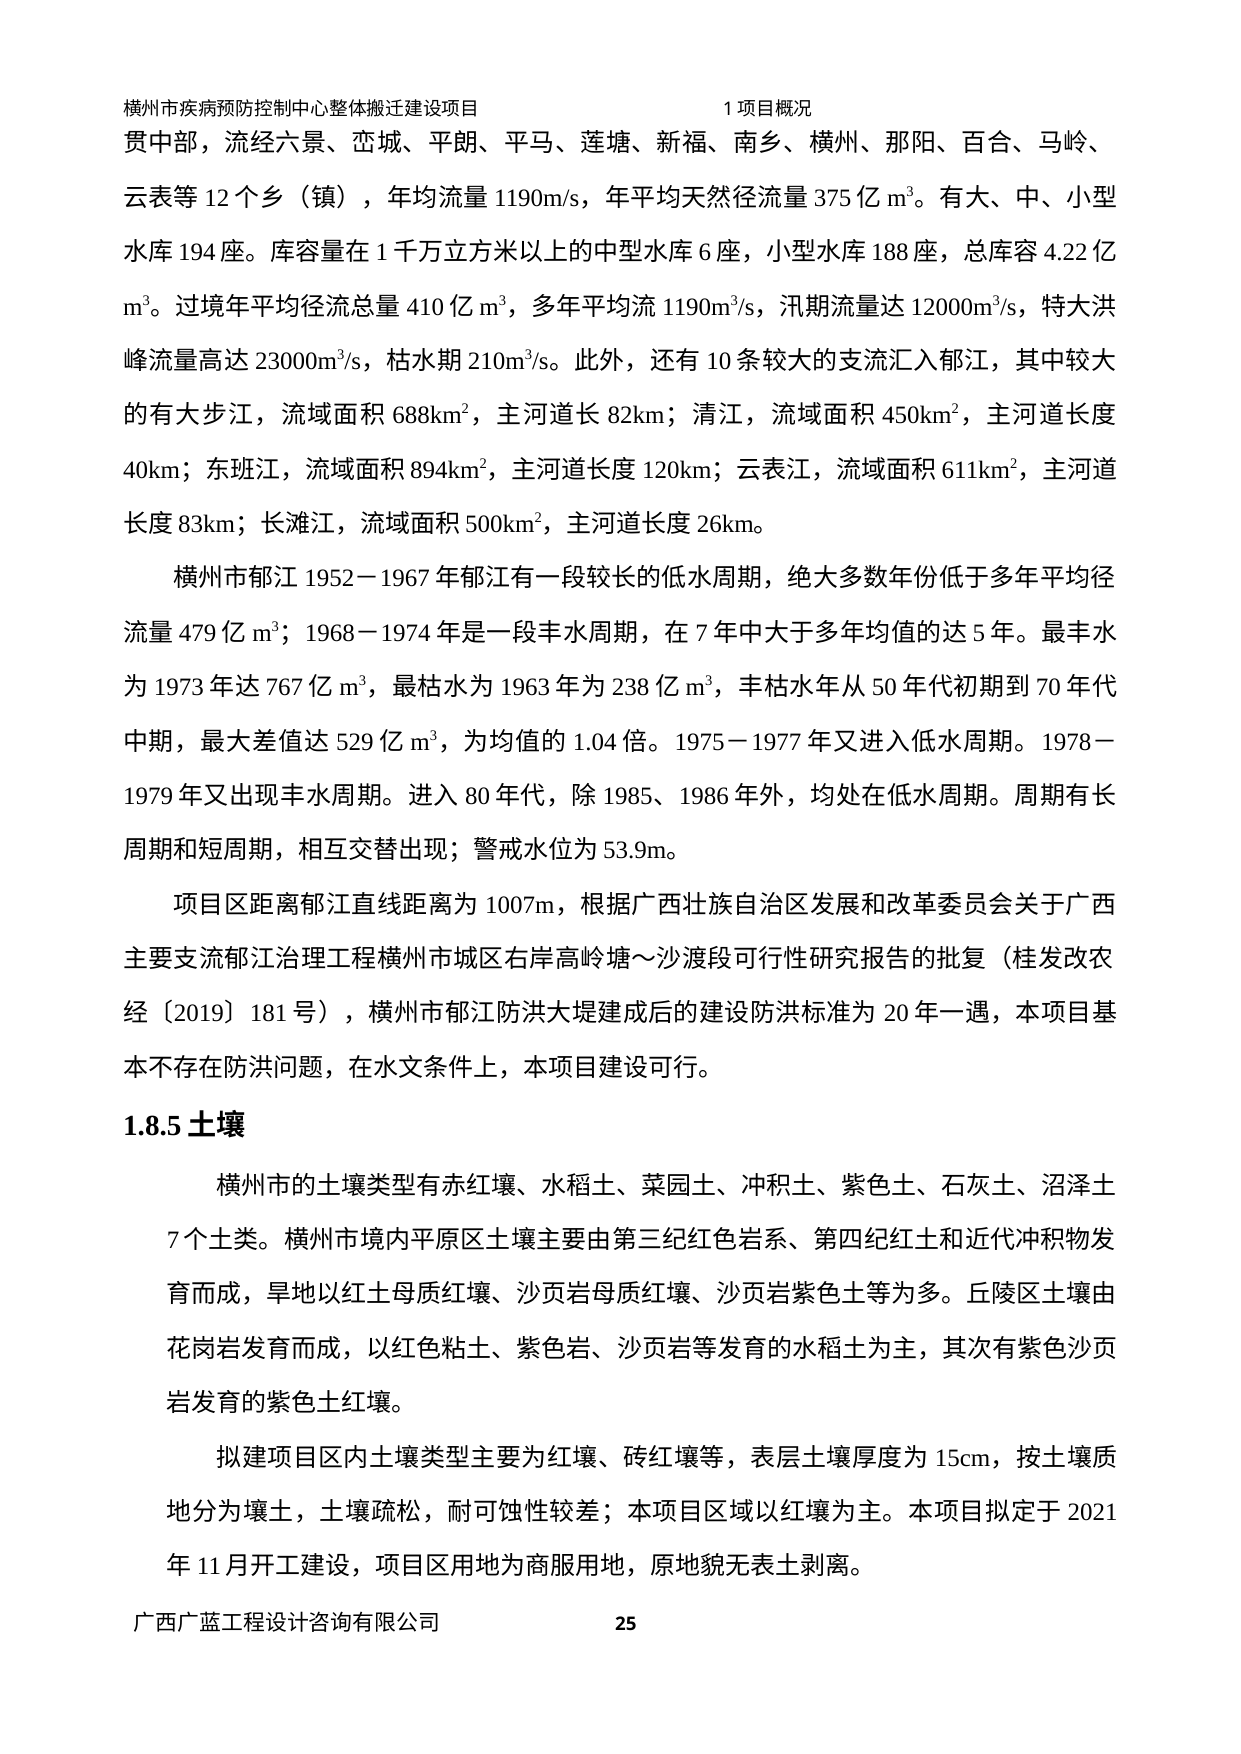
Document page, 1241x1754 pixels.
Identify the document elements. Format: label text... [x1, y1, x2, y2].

text 项目区距离郁江直线距离为1007m，根据广西壮族自治区发展和改革委员会关于广西主要支流郁江治理工程横州市城区右岸高岭塘～沙渡段可行性研究报告的批复（桂发改农经〔2019〕181号），横州市郁江防洪大堤建成后的建设防洪标准为20年一遇，本项目基本不存在防洪问题，在水文条件上，本项目建设可行。 [123, 884, 1117, 1083]
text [123, 123, 1117, 540]
subtitle 1.8.5土壤 [123, 1102, 1117, 1144]
text 拟建项目区内土壤类型主要为红壤、砖红壤等，表层土壤厚度为15cm，按土壤质地分为壤土，土壤疏松，耐可蚀性较差；本项目区域以红壤为主。本项目拟定于2021年11月开工建设，项目区用地为商服用地，原地貌无表土剥离。 [167, 1437, 1117, 1582]
text 横州市郁江1952－1967年郁江有一段较长的低水周期，绝大多数年份低于多年平均径流量479亿m3；1968－1974年是一段丰水周期，在7年中大于多年均值的达5年。最丰水为1973年达767亿m3，最枯水为1963年为238亿m3，丰枯水年从50年代初期到70年代中期，最大差值达529亿m3，为均值的1.04倍。1975－1977年又进入低水周期。1978－1979年又出现丰水周期。进入80年代，除1985、1986年外，均处在低水周期。周期有长周期和短周期，相互交替出现；警戒水位为53.9m。 [123, 558, 1117, 866]
text 横州市的土壤类型有赤红壤、水稻土、菜园土、冲积土、紫色土、石灰土、沼泽土 7 个土类。横州市境内平原区土壤主要由第三纪红色岩系、第四纪红土和近代冲积物发育而成，旱地以红土母质红壤、沙页岩母质红壤、沙页岩紫色土等为多。丘陵区土壤由花岗岩发育而成，以红色粘土、紫色岩、沙页岩等发育的水稻土为主，其次有紫色沙页岩发育的紫色土红壤。 [167, 1165, 1117, 1419]
